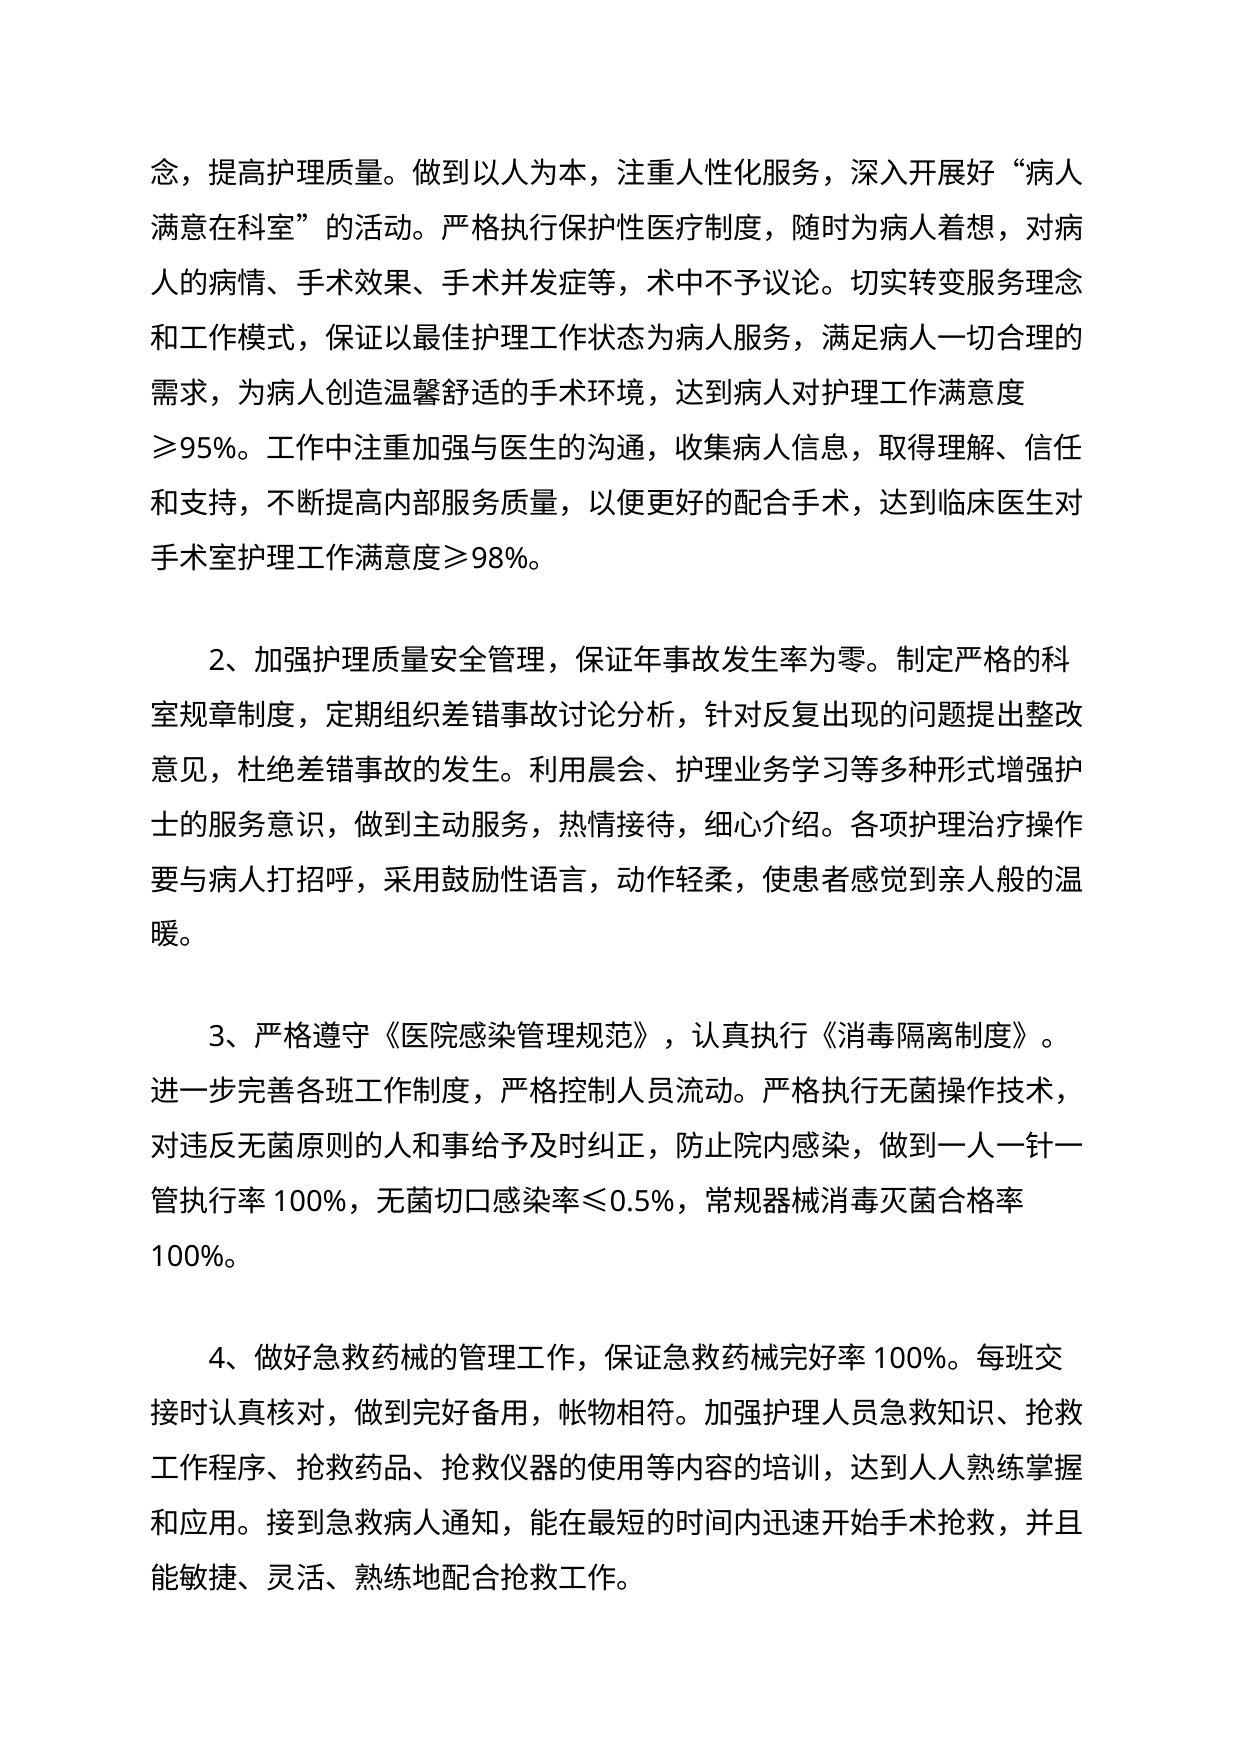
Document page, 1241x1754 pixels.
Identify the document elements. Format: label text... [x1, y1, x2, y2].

text 4、做好急救药械的管理工作，保证急救药械完好率100%。每班交接时认真核对，做到完好备用，帐物相符。加强护理人员急救知识、抢救工作程序、抢救药品、抢救仪器的使用等内容的培训，达到人人熟练掌握和应用。接到急救病人通知，能在最短的时间内迅速开始手术抢救，并且能敏捷、灵活、熟练地配合抢救工作。 [150, 1334, 1090, 1596]
text 2、加强护理质量安全管理，保证年事故发生率为零。制定严格的科室规章制度，定期组织差错事故讨论分析，针对反复出现的问题提出整改意见，杜绝差错事故的发生。利用晨会、护理业务学习等多种形式增强护士的服务意识，做到主动服务，热情接待，细心介绍。各项护理治疗操作要与病人打招呼，采用鼓励性语言，动作轻柔，使患者感觉到亲人般的温暖。 [150, 636, 1090, 953]
text 3、严格遵守《医院感染管理规范》，认真执行《消毒隔离制度》。进一步完善各班工作制度，严格控制人员流动。严格执行无菌操作技术，对违反无菌原则的人和事给予及时纠正，防止院内感染，做到一人一针一管执行率100%，无菌切口感染率≤0.5%，常规器械消毒灭菌合格率100%。 [150, 1013, 1090, 1275]
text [150, 150, 1090, 577]
